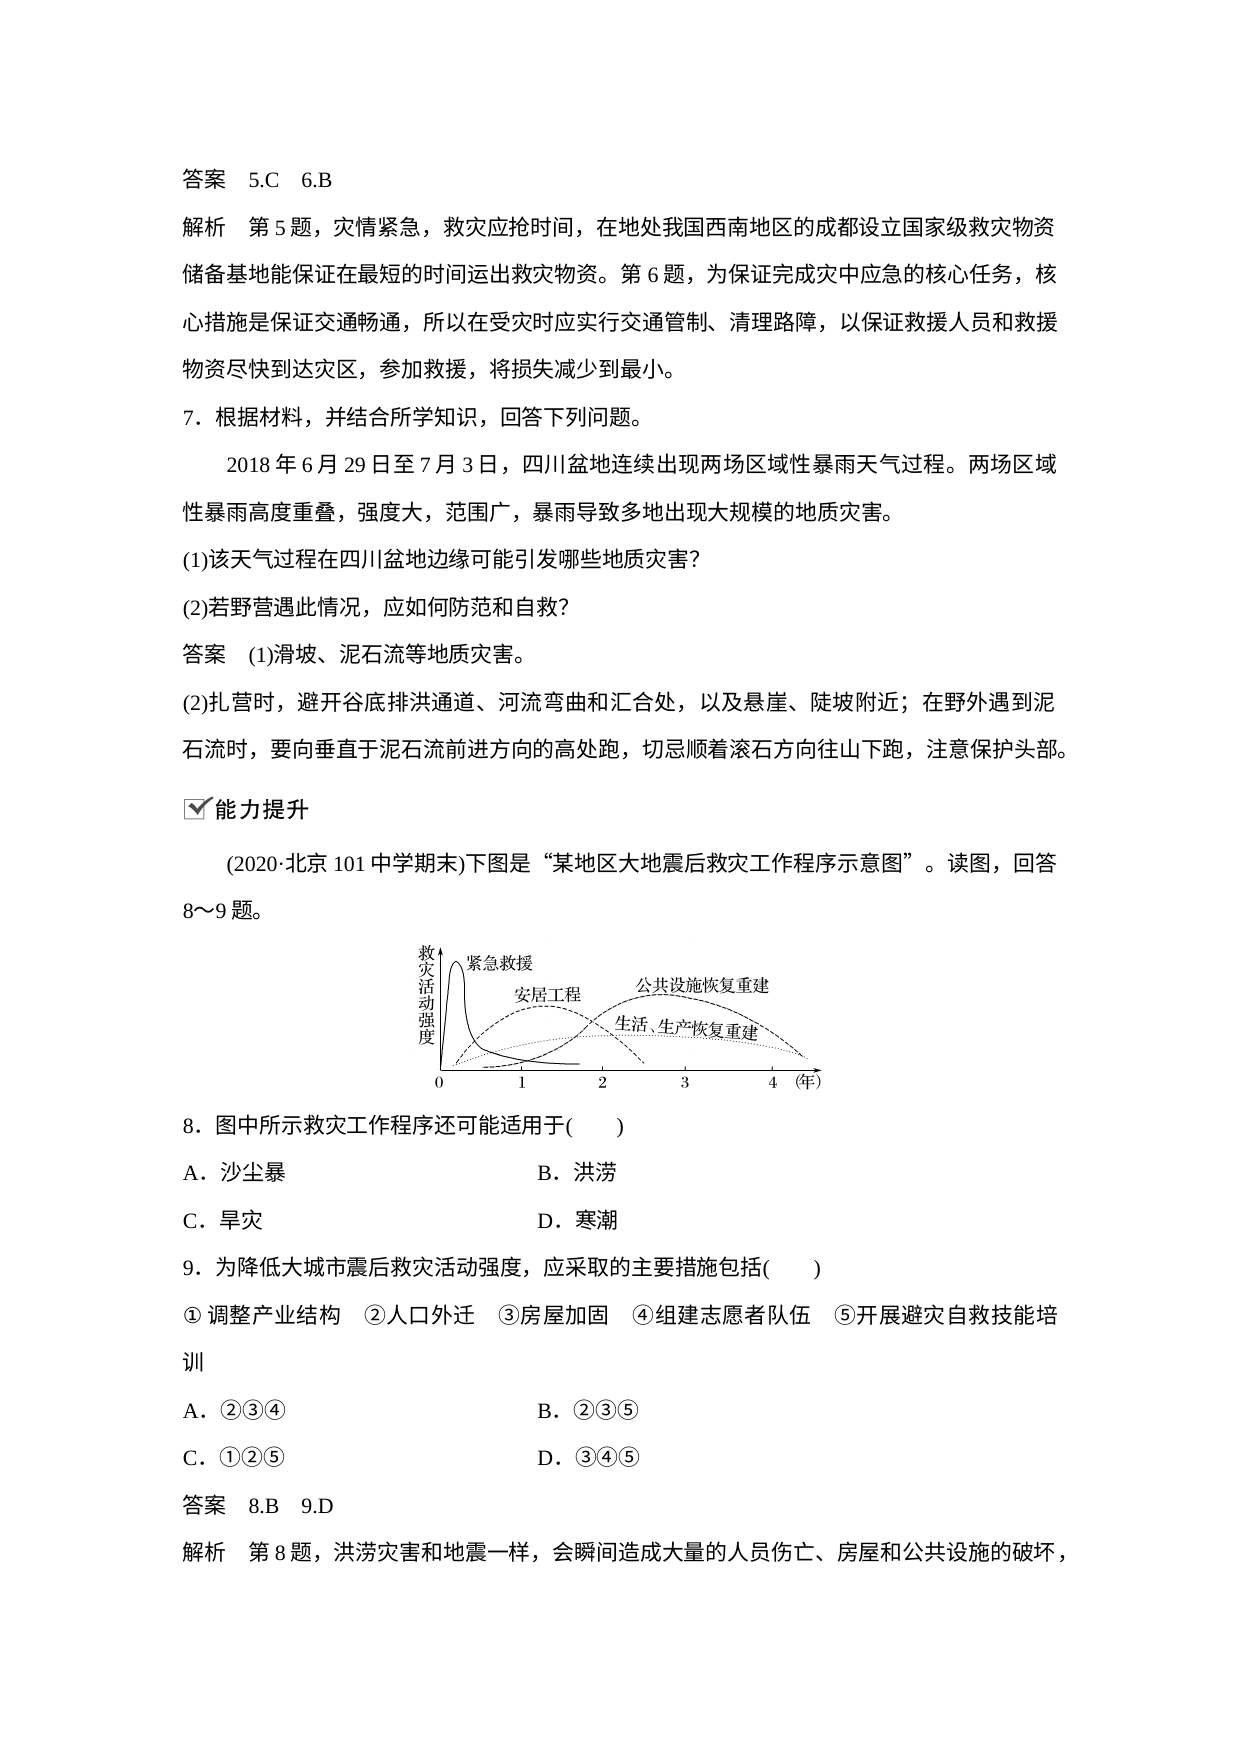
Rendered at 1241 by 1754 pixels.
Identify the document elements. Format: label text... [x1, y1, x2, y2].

text (2020·北京101中学期末)下图是“某地区大地震后救灾工作程序示意图”。读图，回答8～9题。 [183, 846, 1058, 925]
text A．沙尘暴 B．洪涝 [183, 1155, 1058, 1187]
text 答案 8.B 9.D [183, 1488, 1058, 1519]
text 答案 (1)滑坡、泥石流等地质灾害。 [183, 637, 1058, 669]
text (2)若野营遇此情况，应如何防范和自救？ [183, 589, 1058, 621]
text C．旱灾 D．寒潮 [183, 1203, 1058, 1234]
text 9．为降低大城市震后救灾活动强度，应采取的主要措施包括( ) [183, 1250, 1058, 1282]
text (2)扎营时，避开谷底排洪通道、河流弯曲和汇合处，以及悬崖、陡坡附近；在野外遇到泥石流时，要向垂直于泥石流前进方向的高处跑，切忌顺着滚石方向往山下跑，注意保护头部。 [183, 684, 1058, 764]
text 7．根据材料，并结合所学知识，回答下列问题。 [183, 399, 1058, 431]
text 2018年6月29日至7月3日，四川盆地连续出现两场区域性暴雨天气过程。两场区域性暴雨高度重叠，强度大，范围广，暴雨导致多地出现大规模的地质灾害。 [183, 447, 1058, 526]
text ①调整产业结构 ②人口外迁 ③房屋加固 ④组建志愿者队伍 ⑤开展避灾自救技能培训 [183, 1298, 1058, 1377]
text 8．图中所示救灾工作程序还可能适用于( ) [183, 1108, 1058, 1139]
text A．②③④ B．②③⑤ [183, 1393, 1058, 1424]
text (1)该天气过程在四川盆地边缘可能引发哪些地质灾害？ [183, 542, 1058, 574]
picture [413, 940, 828, 1093]
text C．①②⑤ D．③④⑤ [183, 1440, 1058, 1472]
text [183, 1535, 1058, 1567]
text 解析 第5题，灾情紧急，救灾应抢时间，在地处我国西南地区的成都设立国家级救灾物资储备基地能保证在最短的时间运出救灾物资。第6题，为保证完成灾中应急的核心任务，核心措施是保证交通畅通，所以在受灾时应实行交通管制、清理路障，以保证救援人员和救援物资尽快到达灾区，参加救援，将损失减少到最小。 [183, 209, 1058, 384]
text 答案 5.C 6.B [183, 162, 1058, 194]
picture [182, 779, 350, 831]
